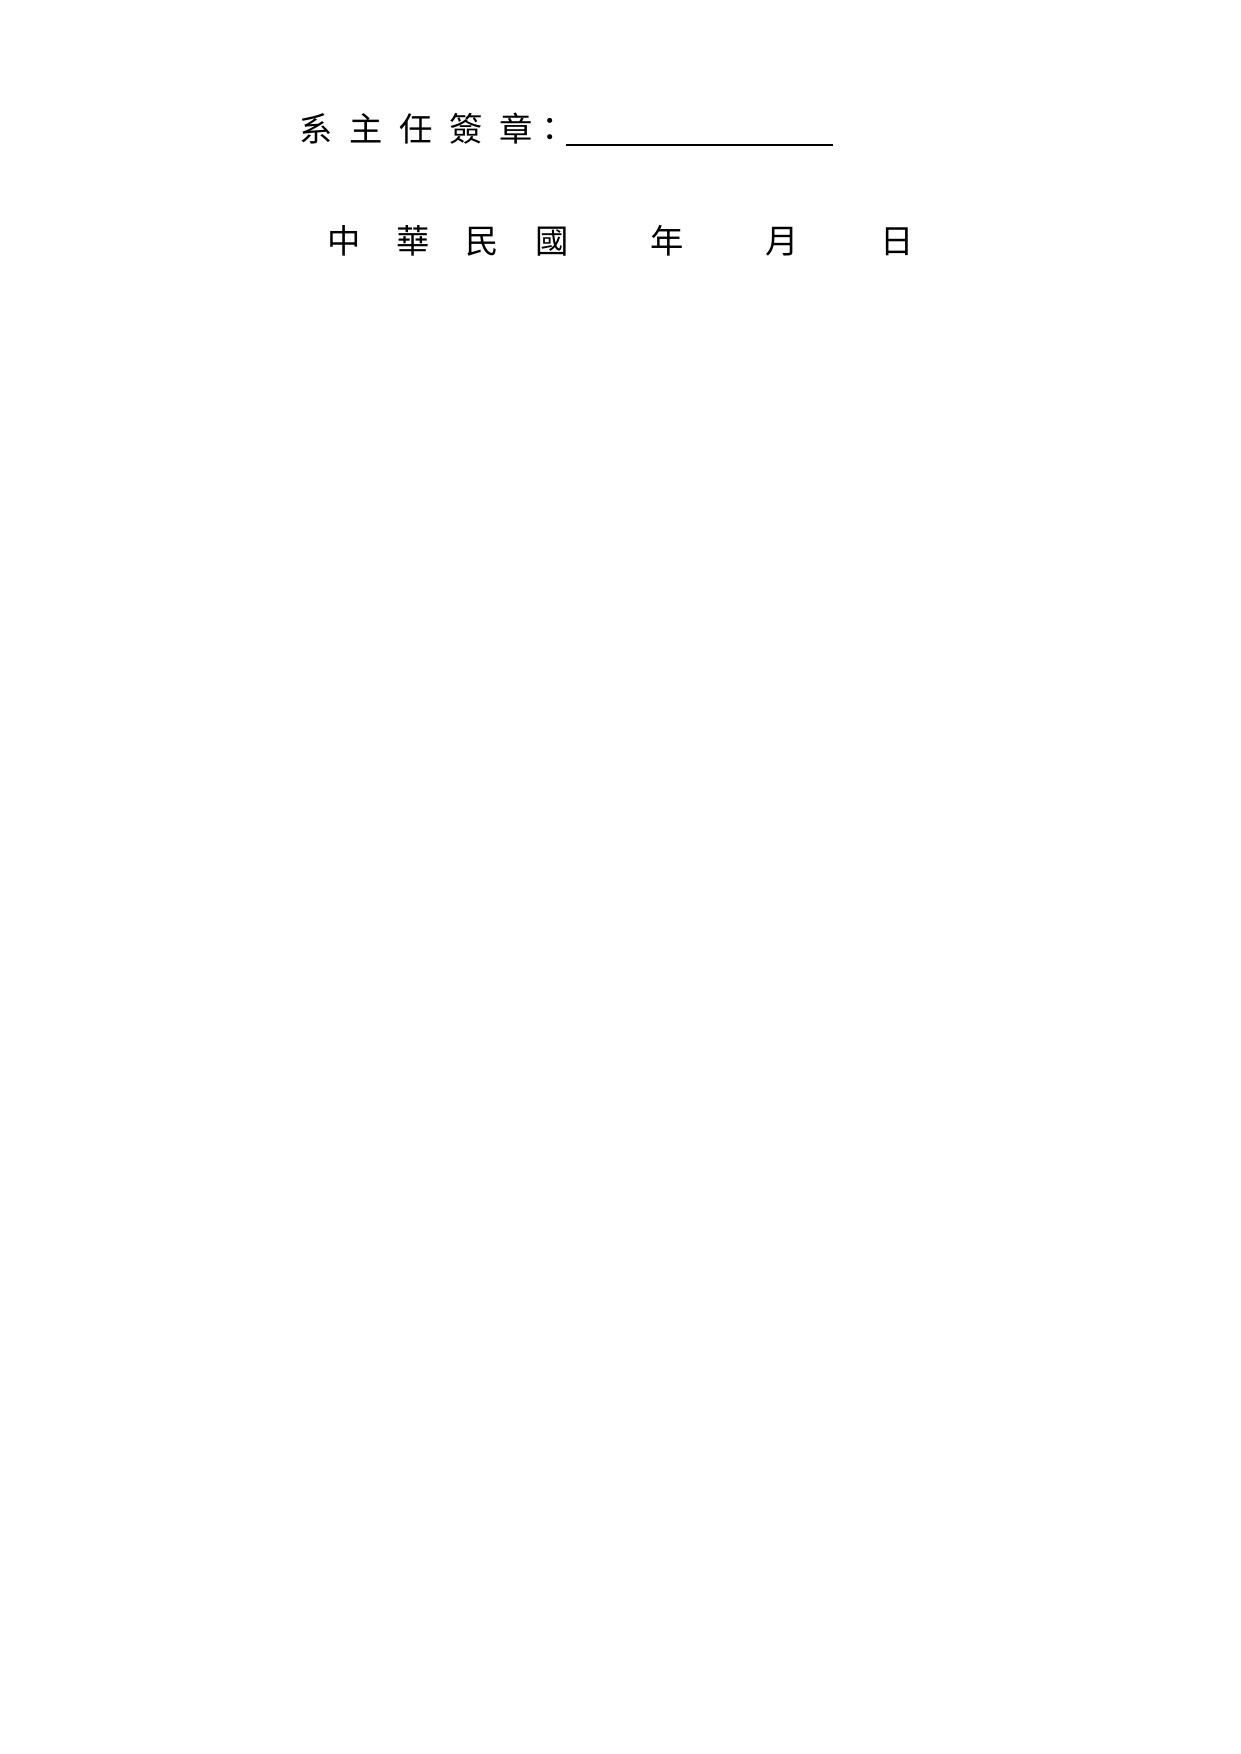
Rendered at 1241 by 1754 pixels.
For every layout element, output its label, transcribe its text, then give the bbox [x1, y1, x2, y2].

text 系主任簽章： [299, 89, 1165, 164]
text 中華民國 年 月 日 [75, 202, 1165, 277]
